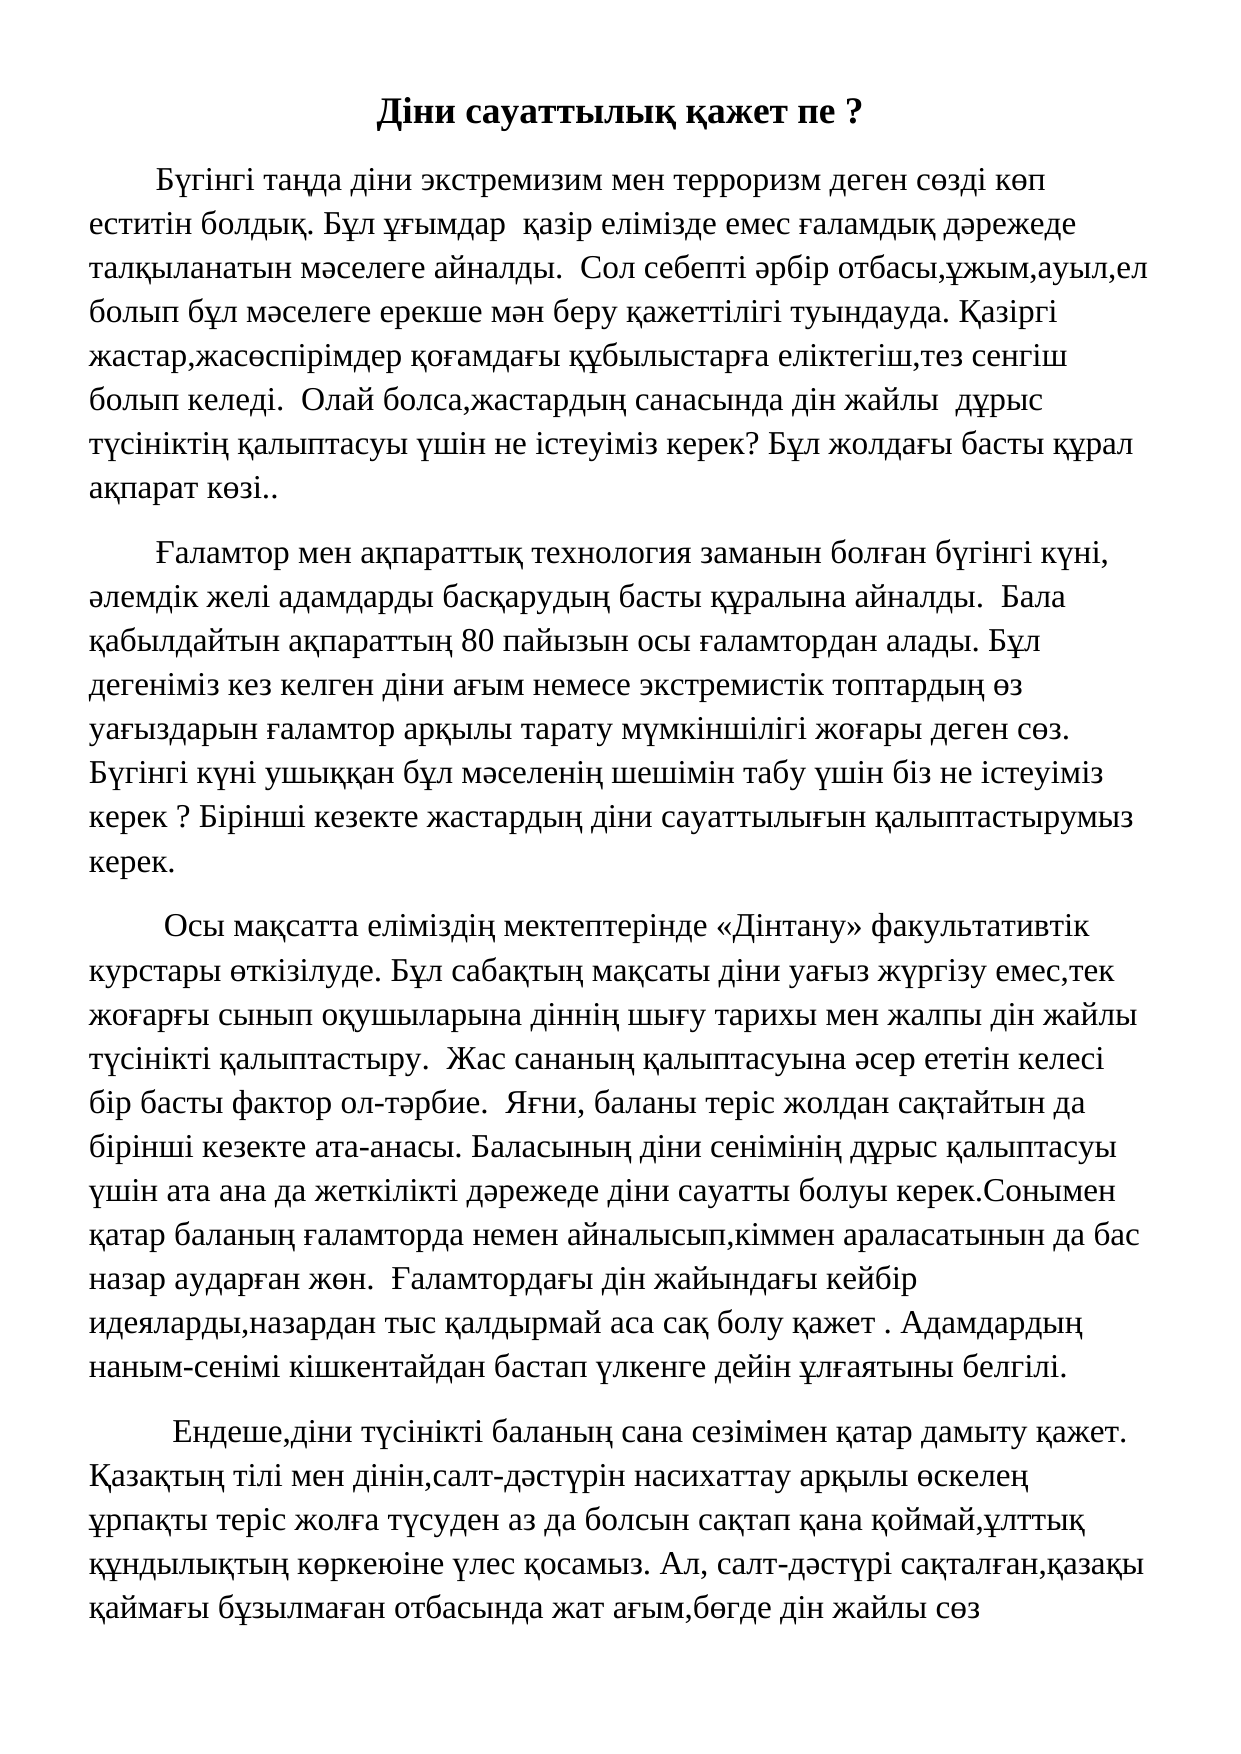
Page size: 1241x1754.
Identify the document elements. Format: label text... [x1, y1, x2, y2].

text Осы мақсатта еліміздің мектептерінде «Дінтану» факультативтік курстары өткізілуде. Бұл сабақтың мақсаты діни уағыз жүргізу емес,тек жоғарғы сынып оқушыларына діннің шығу тарихы мен жалпы дін жайлы түсінікті қалыптастыру. Жас сананың қалыптасуына әсер ететін келесі бір басты фактор ол-тәрбие. Яғни, баланы теріс жолдан сақтайтын да бірінші кезекте ата-анасы. Баласының діни сенімінің дұрыс қалыптасуы үшін ата ана да жеткілікті дәрежеде діни сауатты болуы керек.Сонымен қатар баланың ғаламторда немен айналысып,кіммен араласатынын да бас назар аударған жөн. Ғаламтордағы дін жайындағы кейбір идеяларды,назардан тыс қалдырмай аса сақ болу қажет . Адамдардың наным-сенімі кішкентайдан бастап үлкенге дейін ұлғаятыны белгілі. [89, 906, 1152, 1385]
text Діни сауаттылық қажет пе ? [89, 89, 1152, 132]
text Ғаламтор мен ақпараттық технология заманын болған бүгінгі күні, әлемдік желі адамдарды басқарудың басты құралына айналды. Бала қабылдайтын ақпараттың 80 пайызын осы ғаламтордан алады. Бұл дегеніміз кез келген діни ағым немесе экстремистік топтардың өз уағыздарын ғаламтор арқылы тарату мүмкіншілігі жоғары деген сөз. Бүгінгі күні ушыққан бұл мәселенің шешімін табу үшін біз не істеуіміз керек ? Бірінші кезекте жастардың діни сауаттылығын қалыптастырумыз керек. [89, 532, 1152, 879]
text Бүгінгі таңда діни экстремизим мен терроризм деген сөзді көп еститін болдық. Бұл ұғымдар қазір елімізде емес ғаламдық дәрежеде талқыланатын мәселеге айналды. Сол себепті әрбір отбасы,ұжым,ауыл,ел болып бұл мәселеге ерекше мән беру қажеттілігі туындауда. Қазіргі жастар,жасөспірімдер қоғамдағы құбылыстарға еліктегіш,тез сенгіш болып келеді. Олай болса,жастардың санасында дін жайлы дұрыс түсініктің қалыптасуы үшін не істеуіміз керек? Бұл жолдағы басты құрал ақпарат көзі.. [89, 159, 1152, 506]
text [89, 1411, 1152, 1626]
